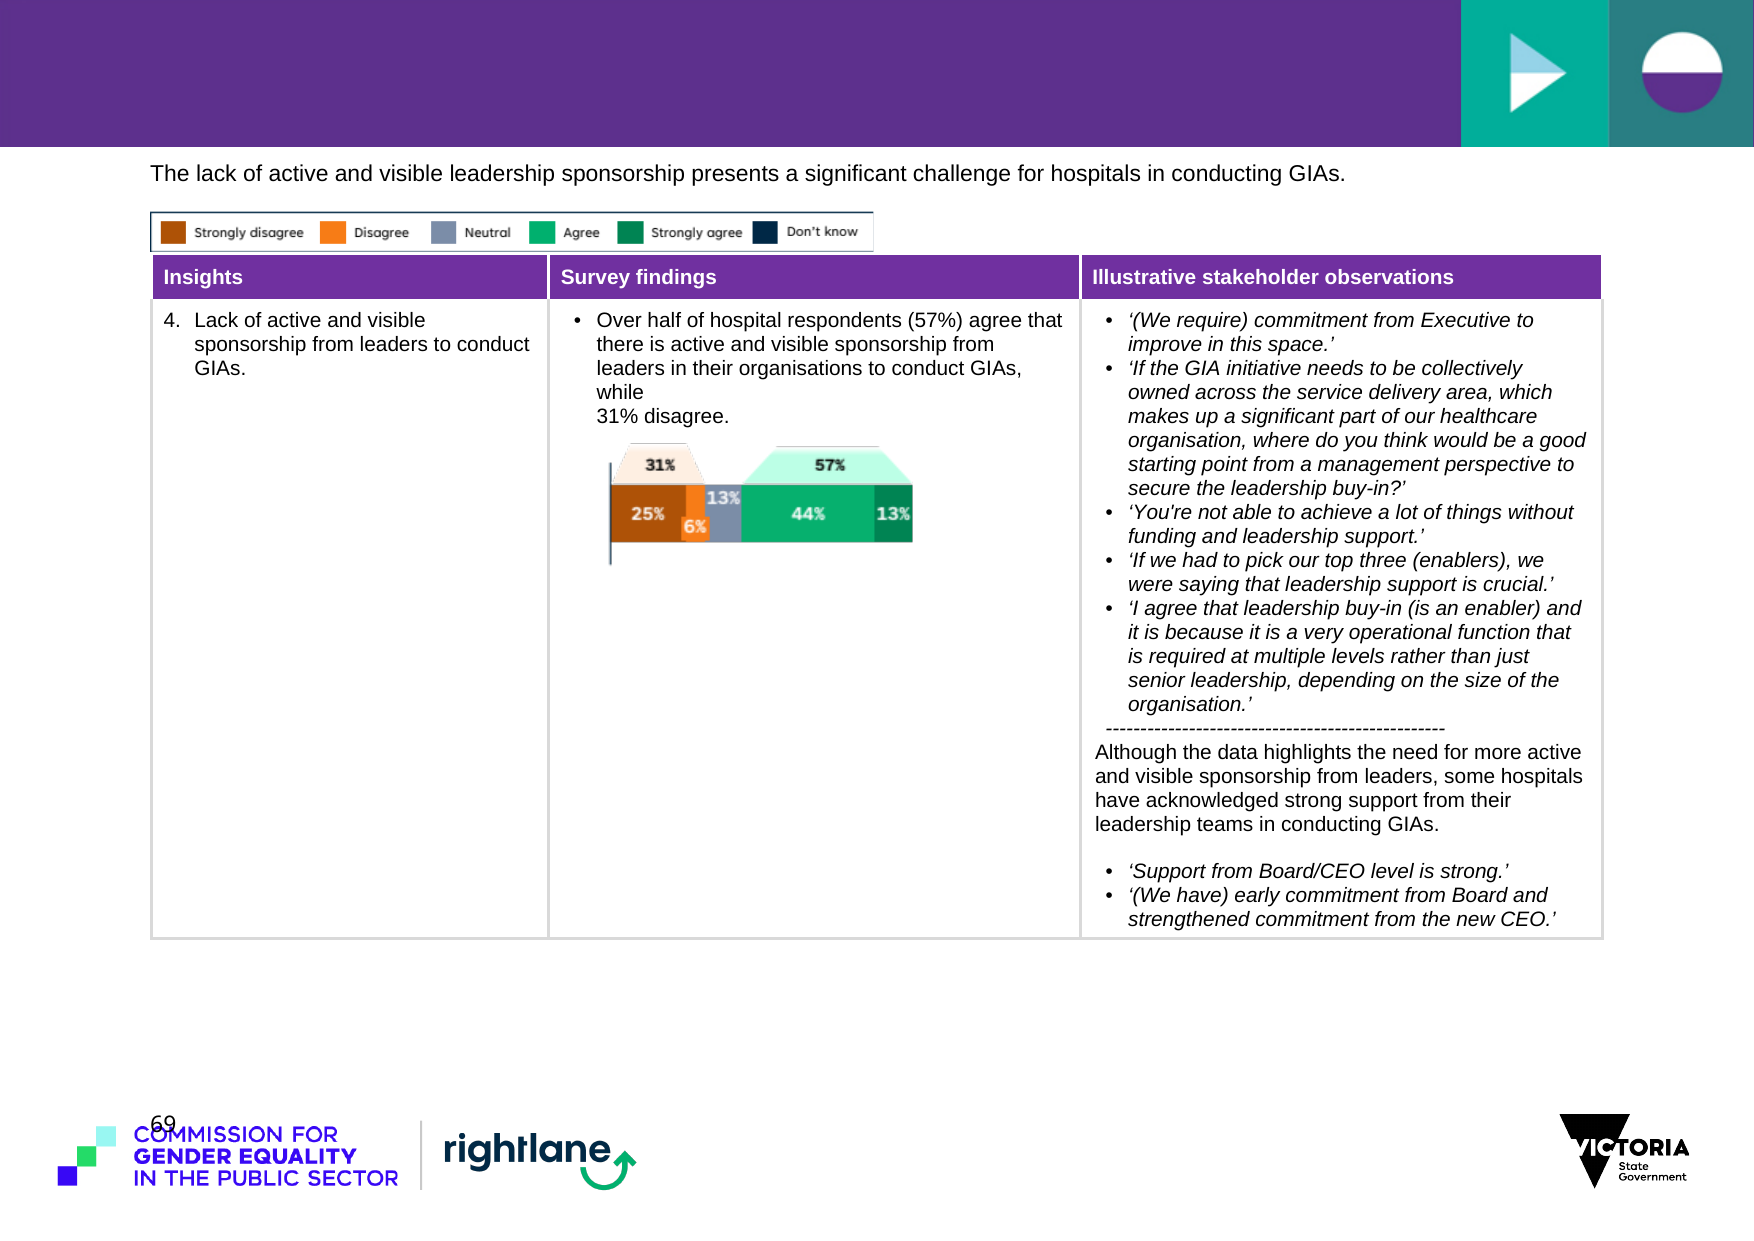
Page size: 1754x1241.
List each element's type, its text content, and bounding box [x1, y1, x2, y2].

picture [444, 1133, 637, 1191]
text The lack of active and visible leadership sponsorship presents a significant challenge for hospitals in conducting GIAs. [150, 159, 1604, 186]
picture [0, 0, 1754, 147]
picture [1559, 1114, 1690, 1189]
table_header Survey findings [550, 255, 1079, 299]
table_header Insights [153, 255, 547, 299]
picture [57, 1126, 398, 1186]
table_cell ‘(We require) commitment from Executive to improve in this space.’ ‘If the GIA initiative needs to be collectively owned across the service delivery area, which makes up a significant part of our healthcare organisation, where do you think would be a good starting point from a management perspective to secure the leadership buy-in?’ ‘You're not able to achieve a lot of things without funding and leadership support.’ ‘If we had to pick our top three (enablers), we were saying that leadership support is crucial.’ ‘I agree that leadership buy-in (is an enabler) and it is because it is a very operational function that is required at multiple levels rather than just senior leadership, depending on the size of the organisation.’ ------------------------------------------------- Although the data highlights the need for more active and visible sponsorship from leaders, some hospitals have acknowledged strong support from their leadership teams in conducting GIAs. ‘Support from Board/CEO level is strong.’ ‘(We have) early commitment from Board and strengthened commitment from the new CEO.’ [1082, 303, 1601, 937]
table_cell Over half of hospital respondents (57%) agree that there is active and visible sponsorship from leaders in their organisations to conduct GIAs, while 31% disagree. [550, 303, 1079, 937]
table_cell Lack of active and visible sponsorship from leaders to conduct GIAs. [153, 303, 547, 937]
table_header Illustrative stakeholder observations [1082, 255, 1601, 299]
